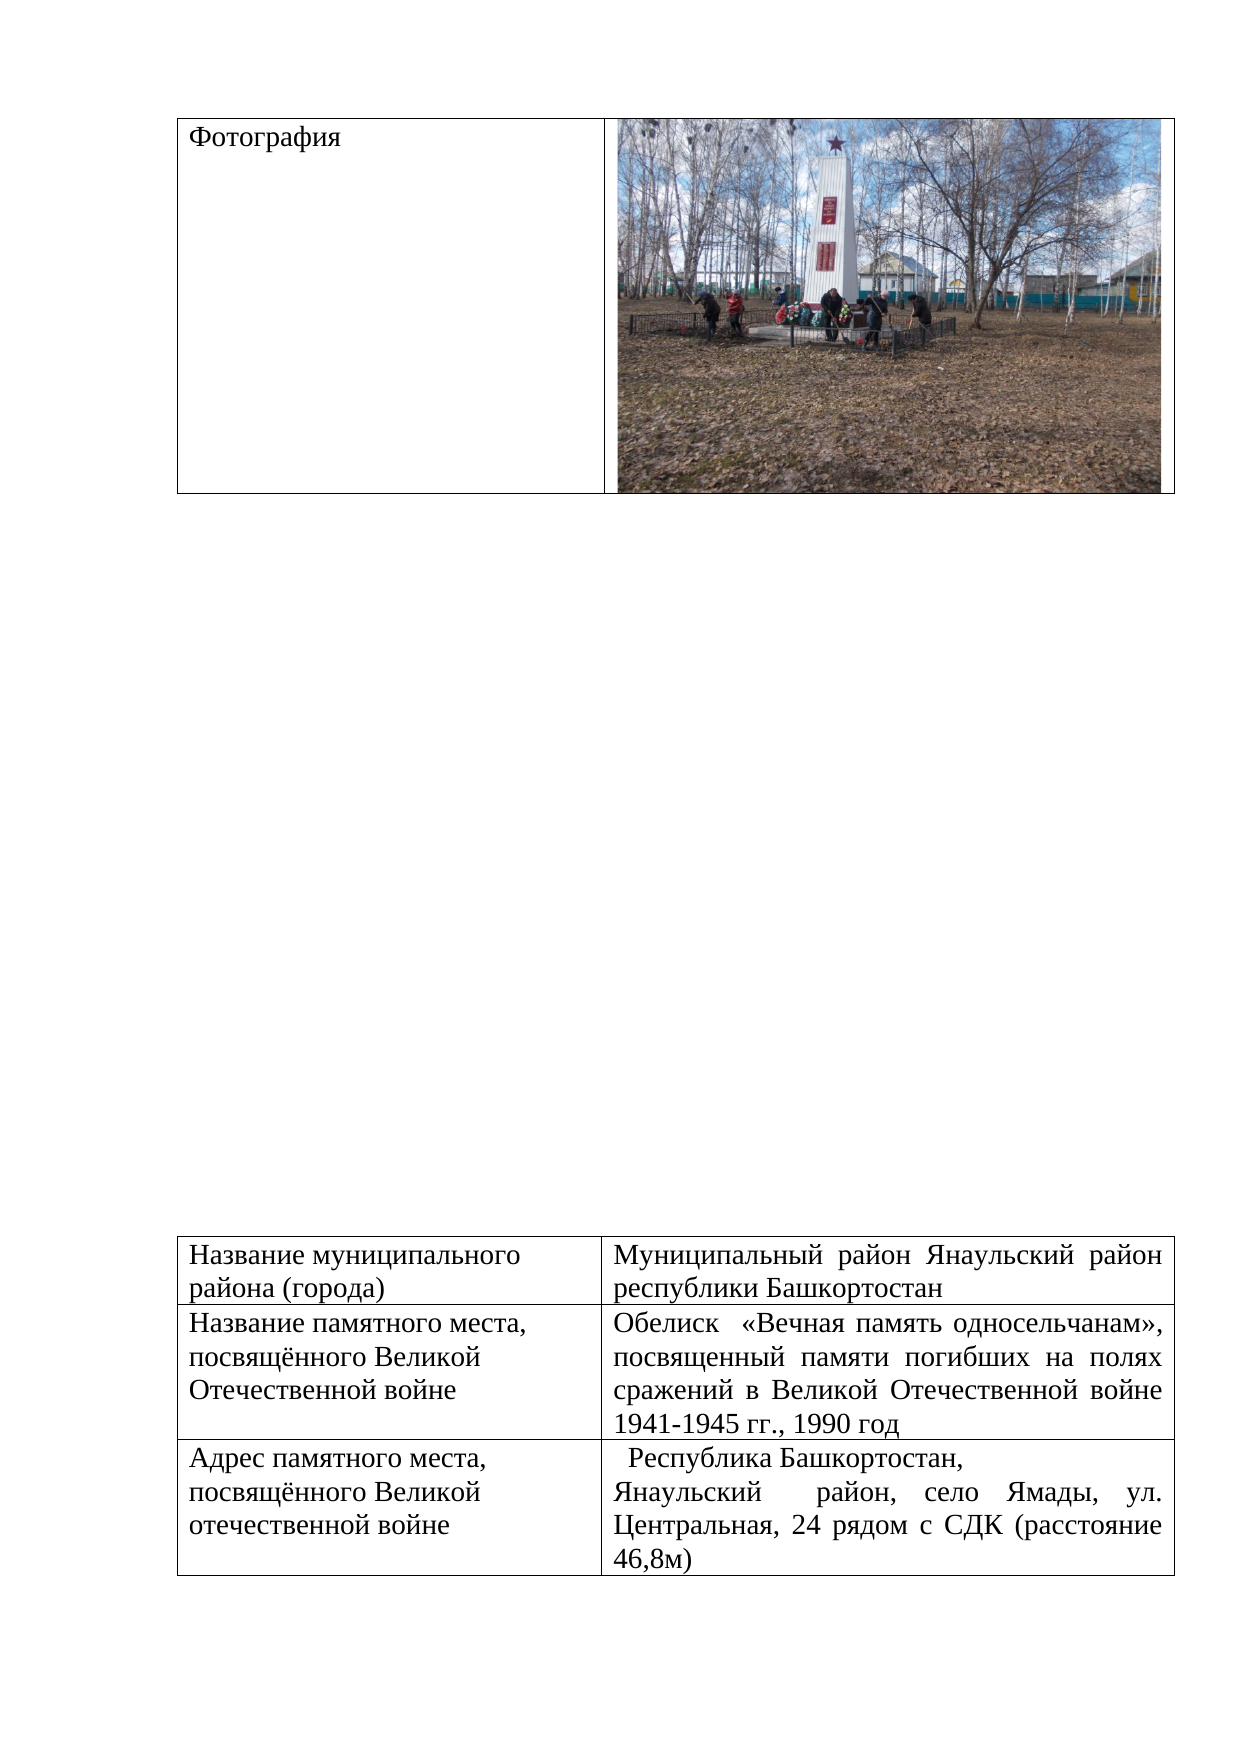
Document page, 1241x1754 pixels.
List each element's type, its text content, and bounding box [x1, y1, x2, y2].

picture [617, 119, 1162, 493]
table_header Муниципальный район Янаульский район республики Башкортостан [602, 1237, 1174, 1304]
table_cell Название памятного места, посвящённого Великой Отечественной войне [178, 1305, 601, 1439]
table_cell Обелиск «Вечная память односельчанам», посвященный памяти погибших на полях сражений в Великой Отечественной войне 1941-1945 гг., 1990 год [602, 1305, 1174, 1439]
table_cell Адрес памятного места, посвящённого Великой отечественной войне [178, 1440, 601, 1574]
table_cell Фотография [178, 119, 604, 493]
table_header Название муниципального района (города) [178, 1237, 601, 1304]
table_cell [1162, 119, 1174, 493]
table_cell [605, 119, 617, 493]
table_cell Республика Башкортостан, Янаульский район, село Ямады, ул. Центральная, 24 рядом с СДК (расстояние 46,8м) [602, 1440, 1174, 1574]
